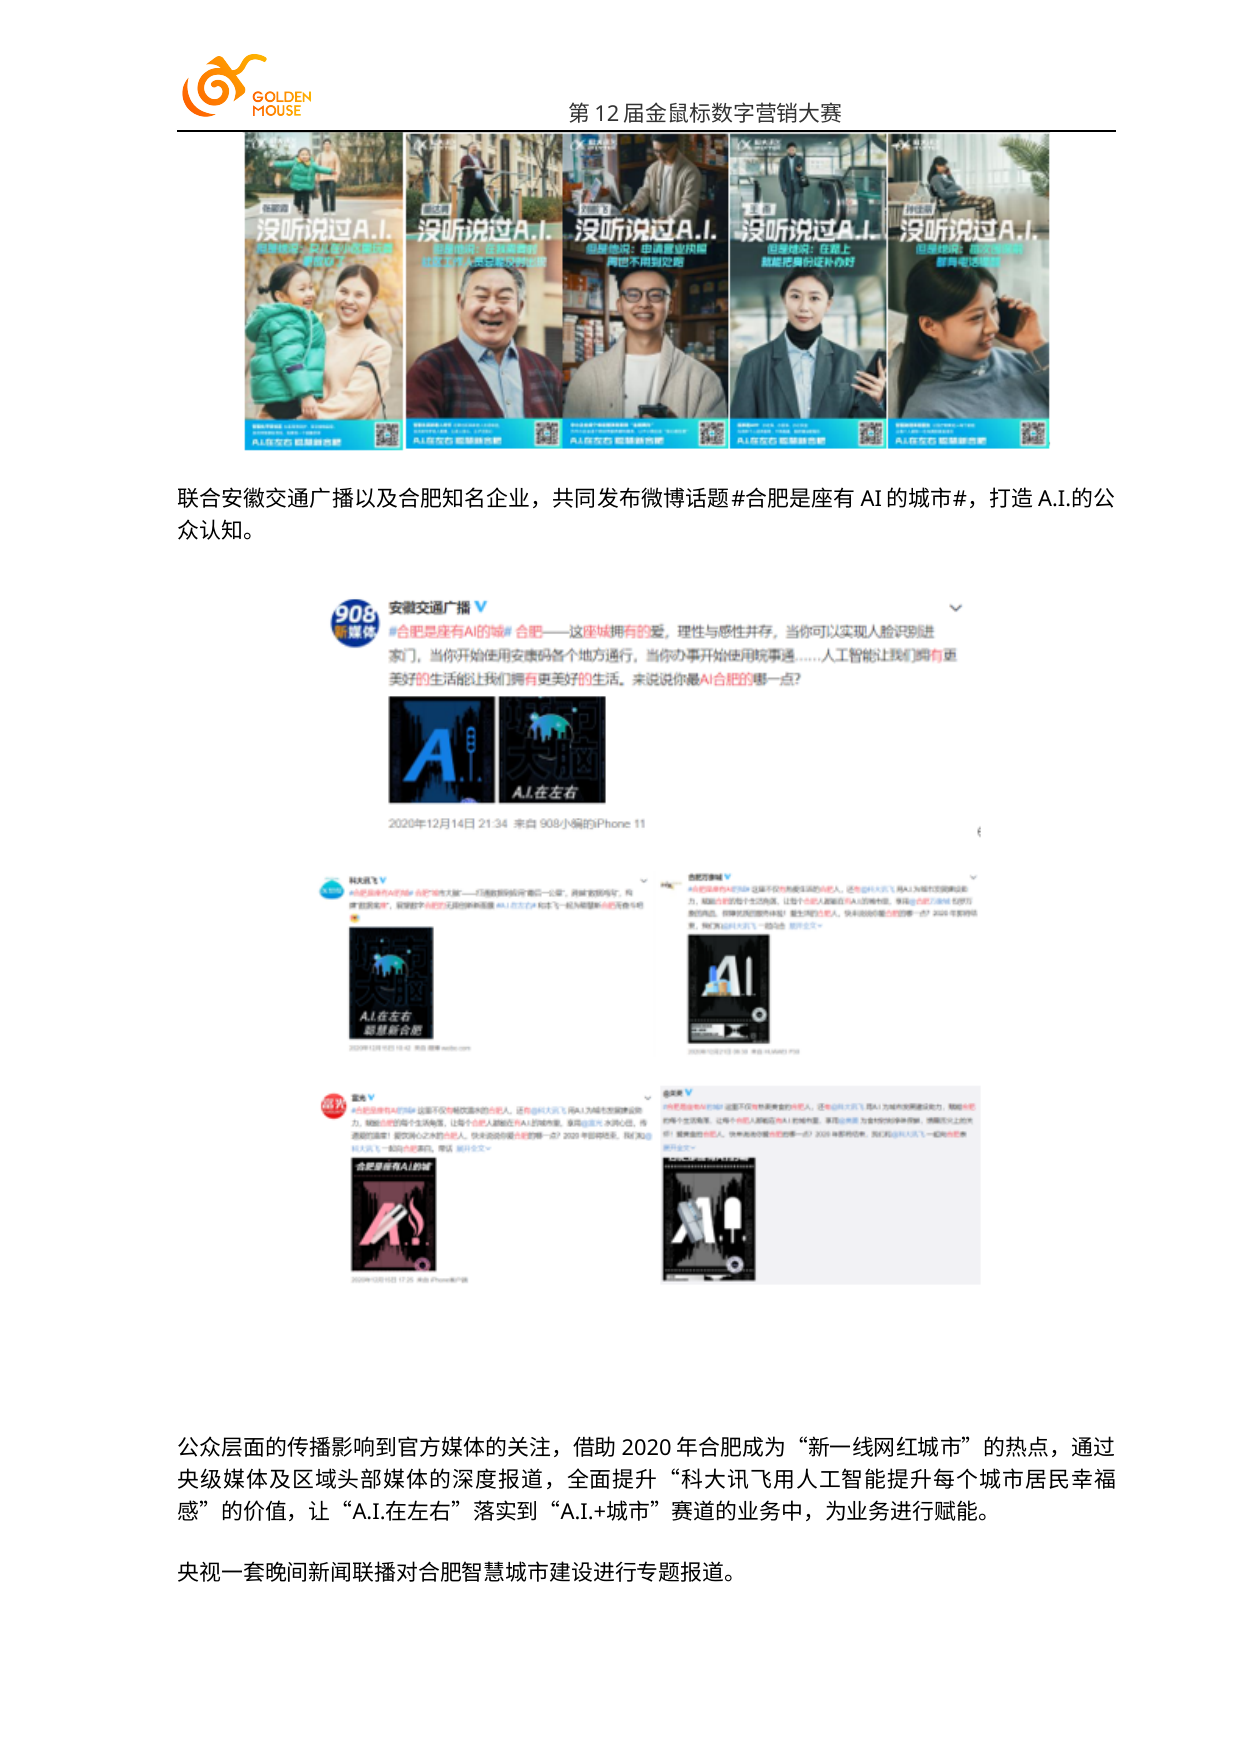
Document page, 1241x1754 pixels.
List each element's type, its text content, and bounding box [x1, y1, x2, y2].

text 联合安徽交通广播以及合肥知名企业，共同发布微博话题#合肥是座有AI的城市#，打造A.I.的公众认知。 [177, 481, 1116, 545]
picture [312, 573, 981, 1288]
text 央视一套晚间新闻联播对合肥智慧城市建设进行专题报道。 [177, 1555, 1116, 1586]
picture [242, 132, 1051, 452]
picture [177, 48, 322, 122]
text 公众层面的传播影响到官方媒体的关注，借助2020年合肥成为“新一线网红城市”的热点，通过央级媒体及区域头部媒体的深度报道，全面提升“科大讯飞用人工智能提升每个城市居民幸福感”的价值，让“A.I.在左右”落实到“A.I.+城市”赛道的业务中，为业务进行赋能。 [177, 1430, 1116, 1526]
